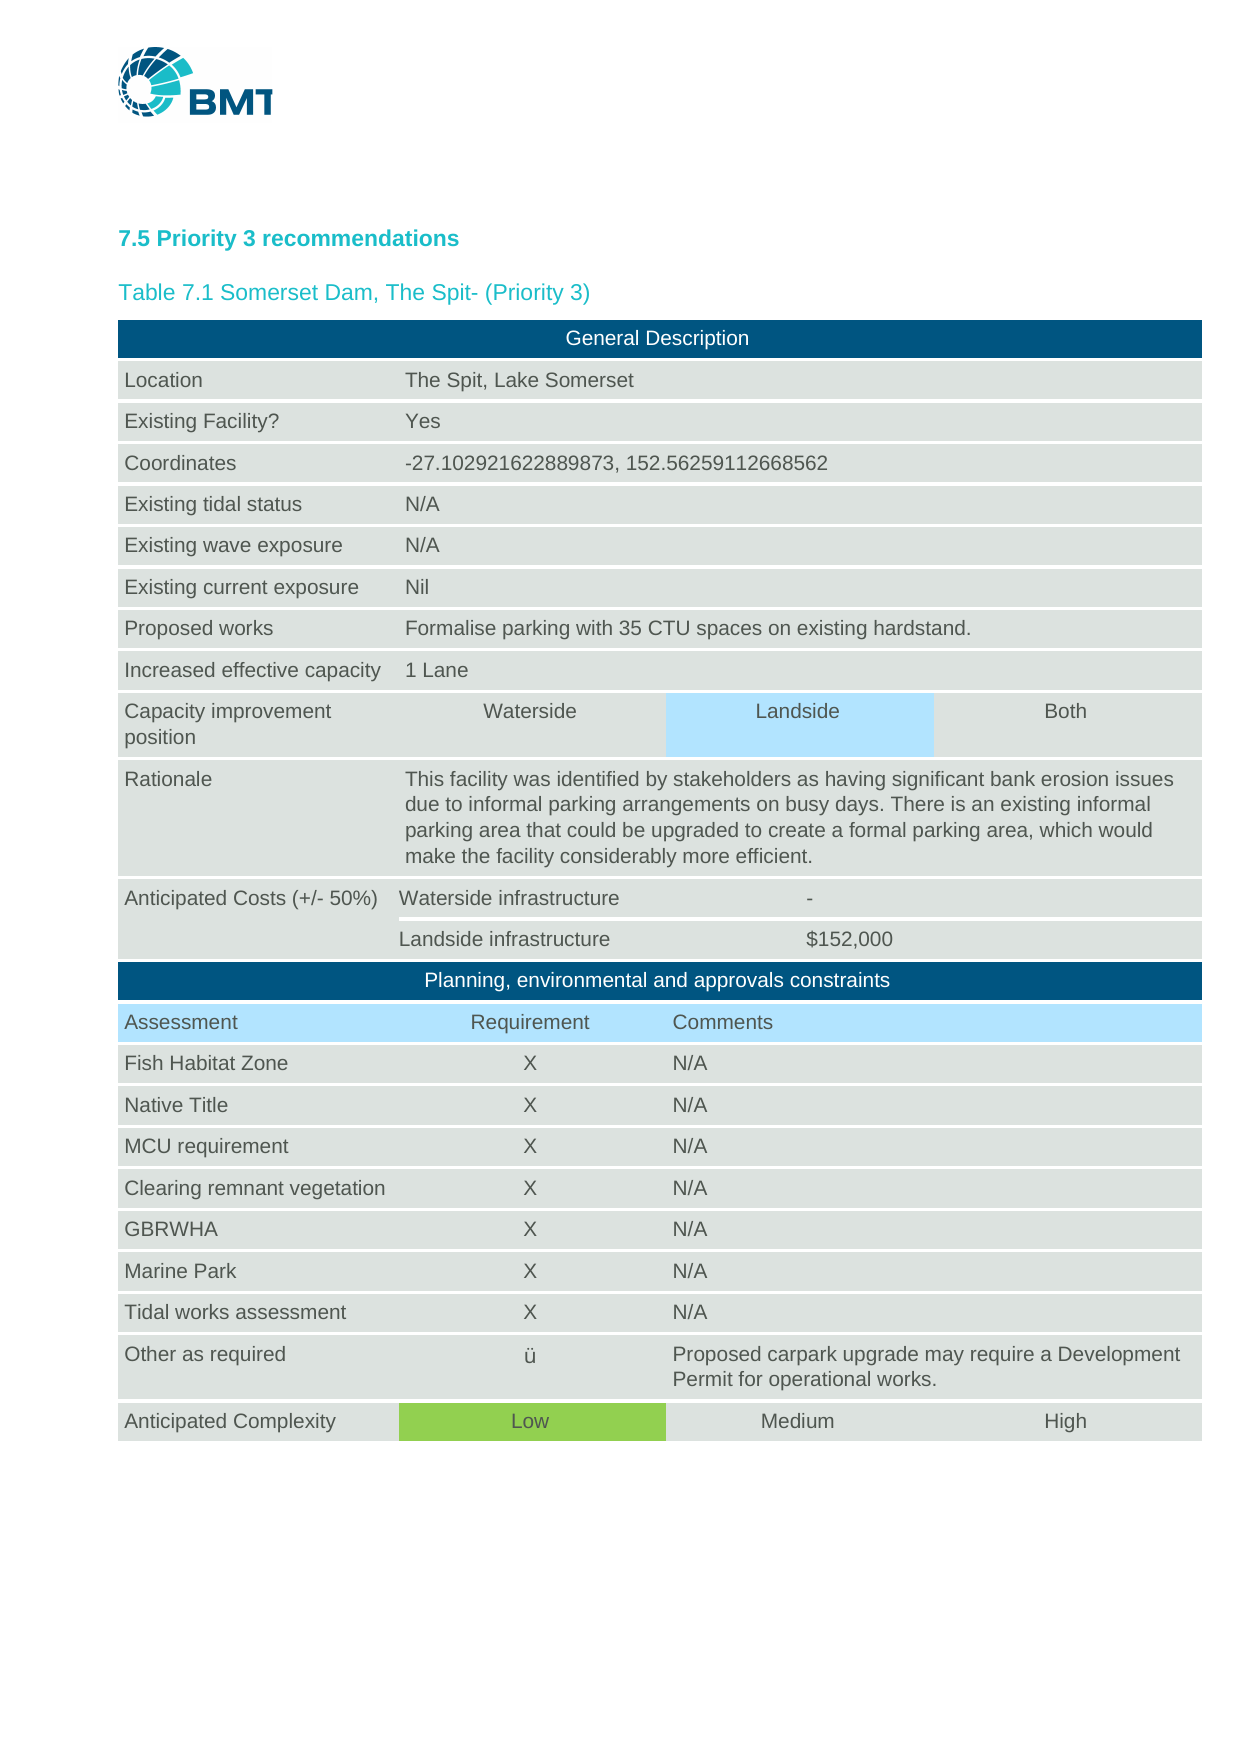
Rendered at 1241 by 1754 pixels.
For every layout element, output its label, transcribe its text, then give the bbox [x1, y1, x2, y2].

table_cell Existing Facility? [118, 403, 399, 441]
table_cell Landside infrastructure [399, 921, 800, 959]
table_cell N/A [666, 1128, 1202, 1166]
table_cell Formalise parking with 35 CTU spaces on existing hardstand. [399, 610, 1202, 648]
table_cell ü [399, 1335, 666, 1399]
table_cell Requirement [399, 1004, 666, 1042]
table_cell Nil [399, 569, 1202, 607]
picture [118, 47, 273, 123]
table_cell Proposed carpark upgrade may require a Development Permit for operational works. [666, 1335, 1202, 1399]
table_cell This facility was identified by stakeholders as having significant bank erosion issues due to informal parking arrangements on busy days. There is an existing informal parking area that could be upgraded to create a formal parking area, which would make the facility considerably more efficient. [399, 760, 1202, 876]
table_cell Existing current exposure [118, 569, 399, 607]
table_cell Landside [666, 693, 934, 757]
table_cell X [399, 1169, 666, 1208]
title Somerset Dam, The Spit- (Priority 3) [118, 279, 1122, 305]
table_cell N/A [399, 527, 1202, 565]
table_cell 1 Lane [399, 651, 1202, 690]
table_cell N/A [666, 1211, 1202, 1249]
table_cell N/A [666, 1045, 1202, 1083]
table_cell GBRWHA [118, 1211, 399, 1249]
table_cell Low [399, 1403, 666, 1441]
table_cell Both [934, 693, 1202, 757]
table_cell Rationale [118, 760, 399, 876]
subtitle Priority 3 recommendations [118, 225, 1122, 252]
table_cell Planning, environmental and approvals constraints [118, 962, 1202, 1000]
table_cell N/A [399, 486, 1202, 524]
table_cell Tidal works assessment [118, 1294, 399, 1332]
table_cell Assessment [118, 1004, 399, 1042]
table_cell Anticipated Complexity [118, 1403, 399, 1441]
table_cell Other as required [118, 1335, 399, 1399]
table_cell The Spit, Lake Somerset [399, 361, 1202, 399]
table_cell Marine Park [118, 1252, 399, 1291]
table_cell Medium [666, 1403, 934, 1441]
table_cell Existing wave exposure [118, 527, 399, 565]
table_cell Increased effective capacity [118, 651, 399, 690]
table_cell High [934, 1403, 1202, 1441]
table_cell X [399, 1045, 666, 1083]
table_cell MCU requirement [118, 1128, 399, 1166]
table_cell Anticipated Costs (+/- 50%) [118, 879, 399, 959]
table_cell Proposed works [118, 610, 399, 648]
table_cell Existing tidal status [118, 486, 399, 524]
table_cell N/A [666, 1169, 1202, 1208]
table_cell - [800, 879, 1202, 917]
table_cell X [399, 1128, 666, 1166]
table_cell Waterside infrastructure [399, 879, 800, 917]
table_cell Clearing remnant vegetation [118, 1169, 399, 1208]
table_cell X [399, 1252, 666, 1291]
table_cell Native Title [118, 1086, 399, 1125]
table_cell Capacity improvement position [118, 693, 399, 757]
table_cell Comments [666, 1004, 1202, 1042]
table_cell $152,000 [800, 921, 1202, 959]
table_cell Location [118, 361, 399, 399]
table_cell N/A [666, 1252, 1202, 1291]
table_cell Fish Habitat Zone [118, 1045, 399, 1083]
table_header General Description [118, 320, 1202, 358]
table_cell Yes [399, 403, 1202, 441]
table_cell N/A [666, 1086, 1202, 1125]
table_cell Waterside [399, 693, 666, 757]
table_cell Coordinates [118, 444, 399, 482]
table_cell N/A [666, 1294, 1202, 1332]
table_cell X [399, 1086, 666, 1125]
table_cell -27.102921622889873, 152.56259112668562 [399, 444, 1202, 482]
table_cell X [399, 1211, 666, 1249]
table_cell X [399, 1294, 666, 1332]
